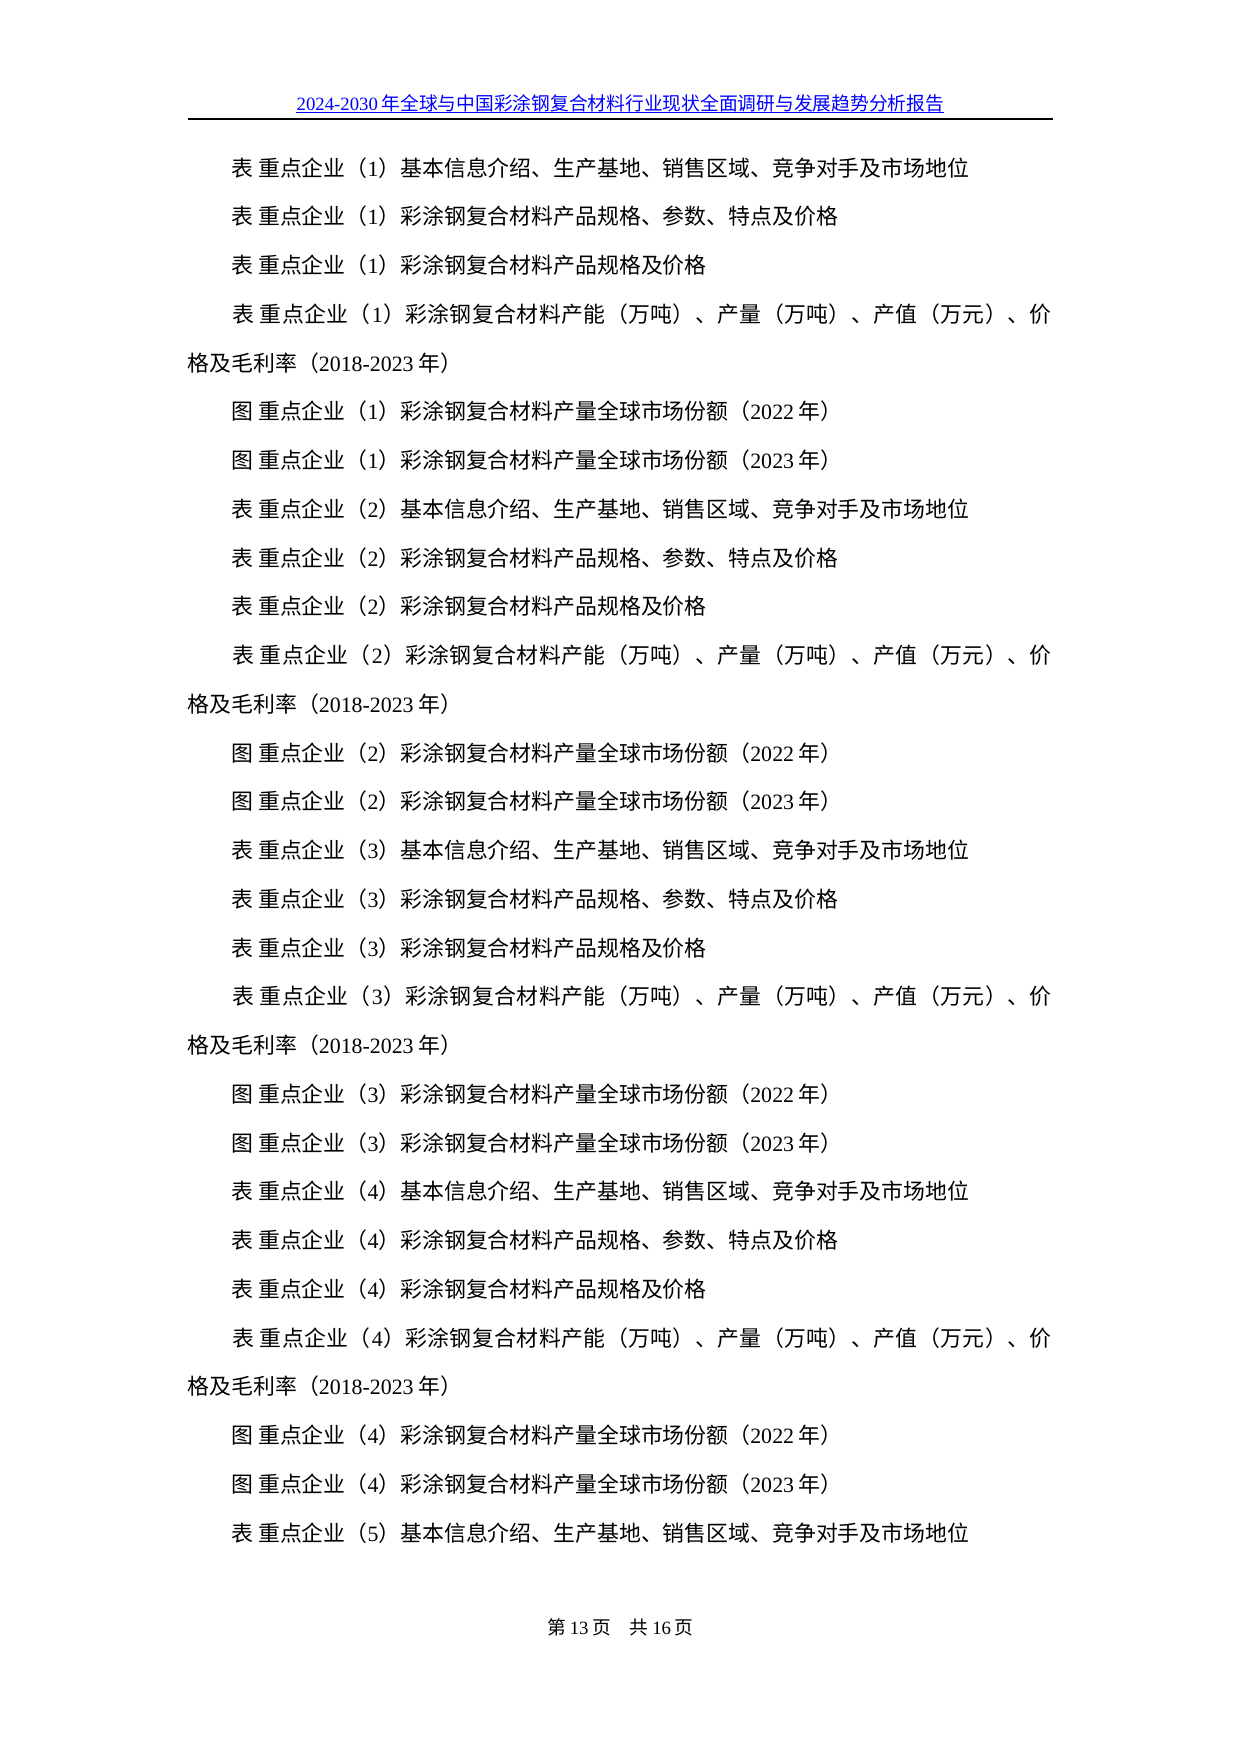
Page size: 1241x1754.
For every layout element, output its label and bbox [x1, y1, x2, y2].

text [187, 150, 1053, 1548]
